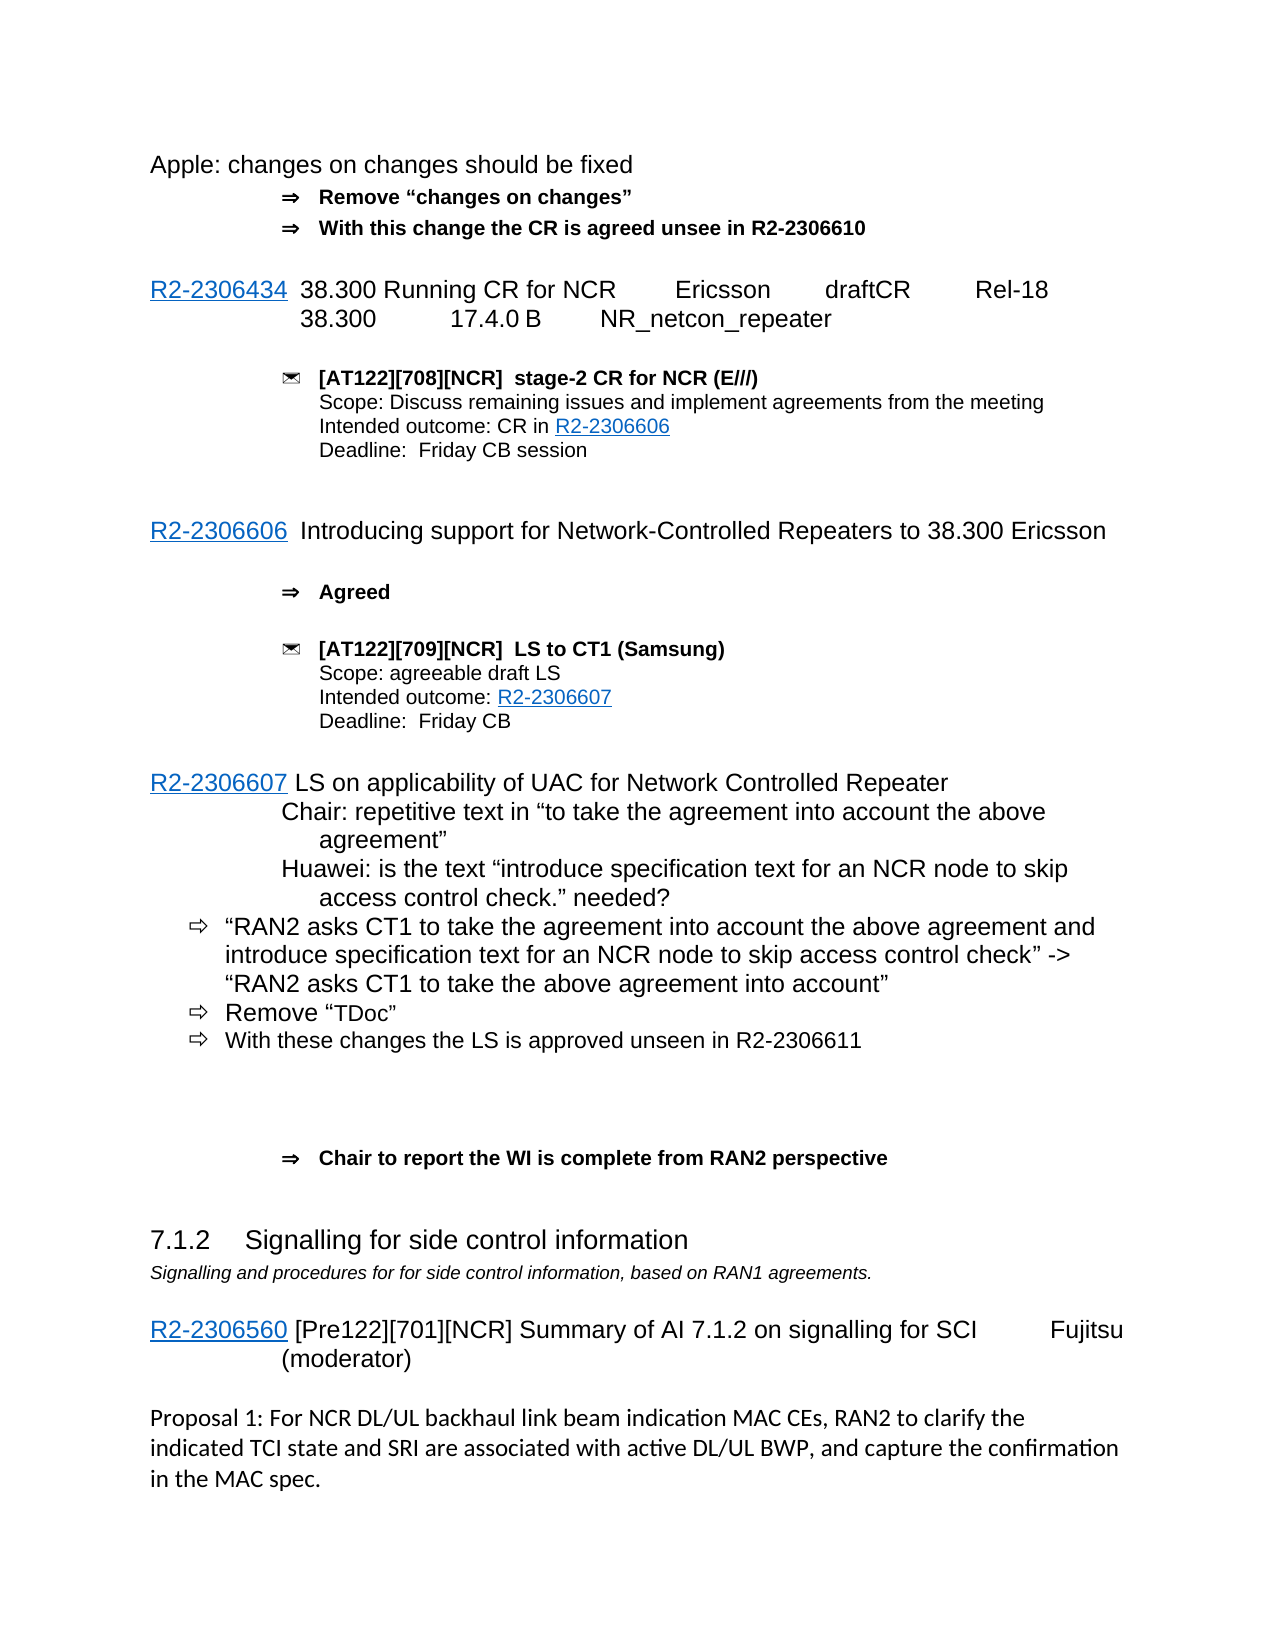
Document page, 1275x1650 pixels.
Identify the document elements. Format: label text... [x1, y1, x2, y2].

text [AT122][708][NCR] stage-2 CR for NCR (E///) [281, 366, 1125, 390]
text Deadline: Friday CB [281, 709, 1125, 733]
text Scope: Discuss remaining issues and implement agreements from the meeting [281, 390, 1125, 414]
subtitle 7.1.2 Signalling for side control information [150, 1224, 1125, 1256]
text Remove “changes on changes” [281, 185, 1125, 209]
title R2-2306607 LS on applicability of UAC for Network Controlled Repeater [150, 768, 1125, 797]
text [AT122][709][NCR] LS to CT1 (Samsung) [281, 637, 1125, 661]
list “RAN2 asks CT1 to take the agreement into account the above agreement and introduce specification text for an NCR node to skip access control check” -> “RAN2 asks CT1 to take the above agreement into account” [187, 912, 1125, 998]
text Deadline: Friday CB session [281, 438, 1125, 462]
text Agreed [281, 579, 1125, 604]
title R2-2306434 38.300 Running CR for NCR Ericsson draftCR Rel-18 38.300 17.4.0 B NR_netcon_repeater [150, 275, 1125, 333]
list With these changes the LS is approved unseen in R2-2306611 [187, 1027, 1125, 1054]
title R2-2306560 [Pre122][701][NCR] Summary of AI 7.1.2 on signalling for SCI Fujitsu (moderator) [150, 1315, 1125, 1373]
title R2-2306606 Introducing support for Network-Controlled Repeaters to 38.300 Ericsson [150, 516, 1125, 544]
text Apple: changes on changes should be fixed [150, 150, 1125, 179]
text With this change the CR is agreed unsee in R2-2306610 [281, 216, 1125, 240]
list Remove “TDoc” [187, 998, 1125, 1027]
text Intended outcome: R2-2306607 [281, 685, 1125, 709]
text Intended outcome: CR in R2-2306606 [281, 414, 1125, 438]
text Chair: repetitive text in “to take the agreement into account the above agreement” [281, 797, 1125, 854]
text Huawei: is the text “introduce specification text for an NCR node to skip access control check.” needed? [281, 854, 1125, 912]
text Signalling and procedures for for side control information, based on RAN1 agreements. [150, 1262, 1125, 1283]
text Proposal 1: For NCR DL/UL backhaul link beam indication MAC CEs, RAN2 to clarify the indicated TCI state and SRI are associated with active DL/UL BWP, and capture the confirmation in the MAC spec. [150, 1402, 1125, 1493]
text Chair to report the WI is complete from RAN2 perspective [281, 1146, 1125, 1171]
text Scope: agreeable draft LS [281, 661, 1125, 685]
